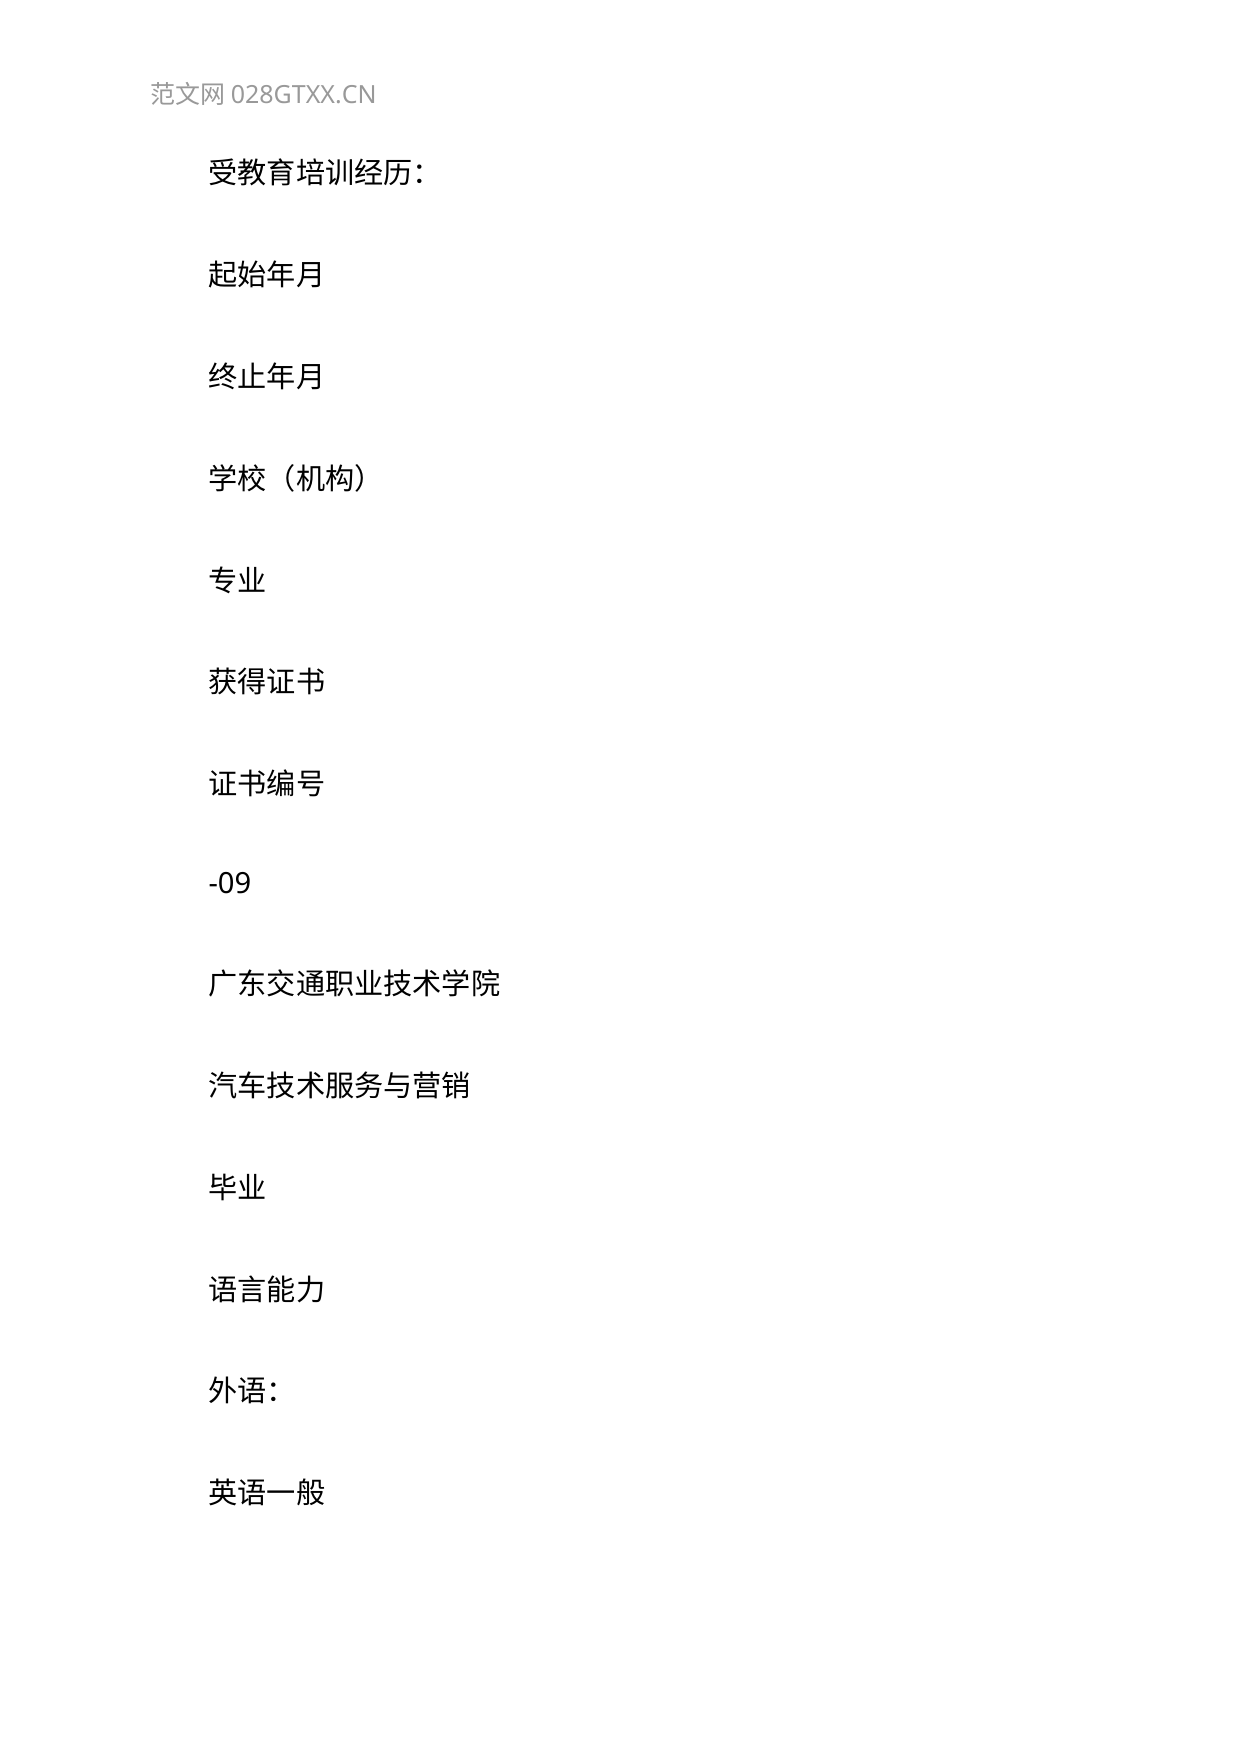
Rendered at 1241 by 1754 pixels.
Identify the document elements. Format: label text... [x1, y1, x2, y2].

text 起始年月 [150, 252, 1090, 294]
text 终止年月 [150, 353, 1090, 396]
text 学校（机构） [150, 455, 1090, 498]
text 证书编号 [150, 761, 1090, 803]
text 语言能力 [150, 1266, 1090, 1308]
text 毕业 [150, 1164, 1090, 1207]
text 获得证书 [150, 659, 1090, 701]
text 英语一般 [150, 1470, 1090, 1512]
text 受教育培训经历： [150, 150, 1090, 192]
text 汽车技术服务与营销 [150, 1063, 1090, 1105]
text 专业 [150, 557, 1090, 599]
text -09 [150, 862, 1090, 902]
text 外语： [150, 1368, 1090, 1410]
text 广东交通职业技术学院 [150, 961, 1090, 1003]
